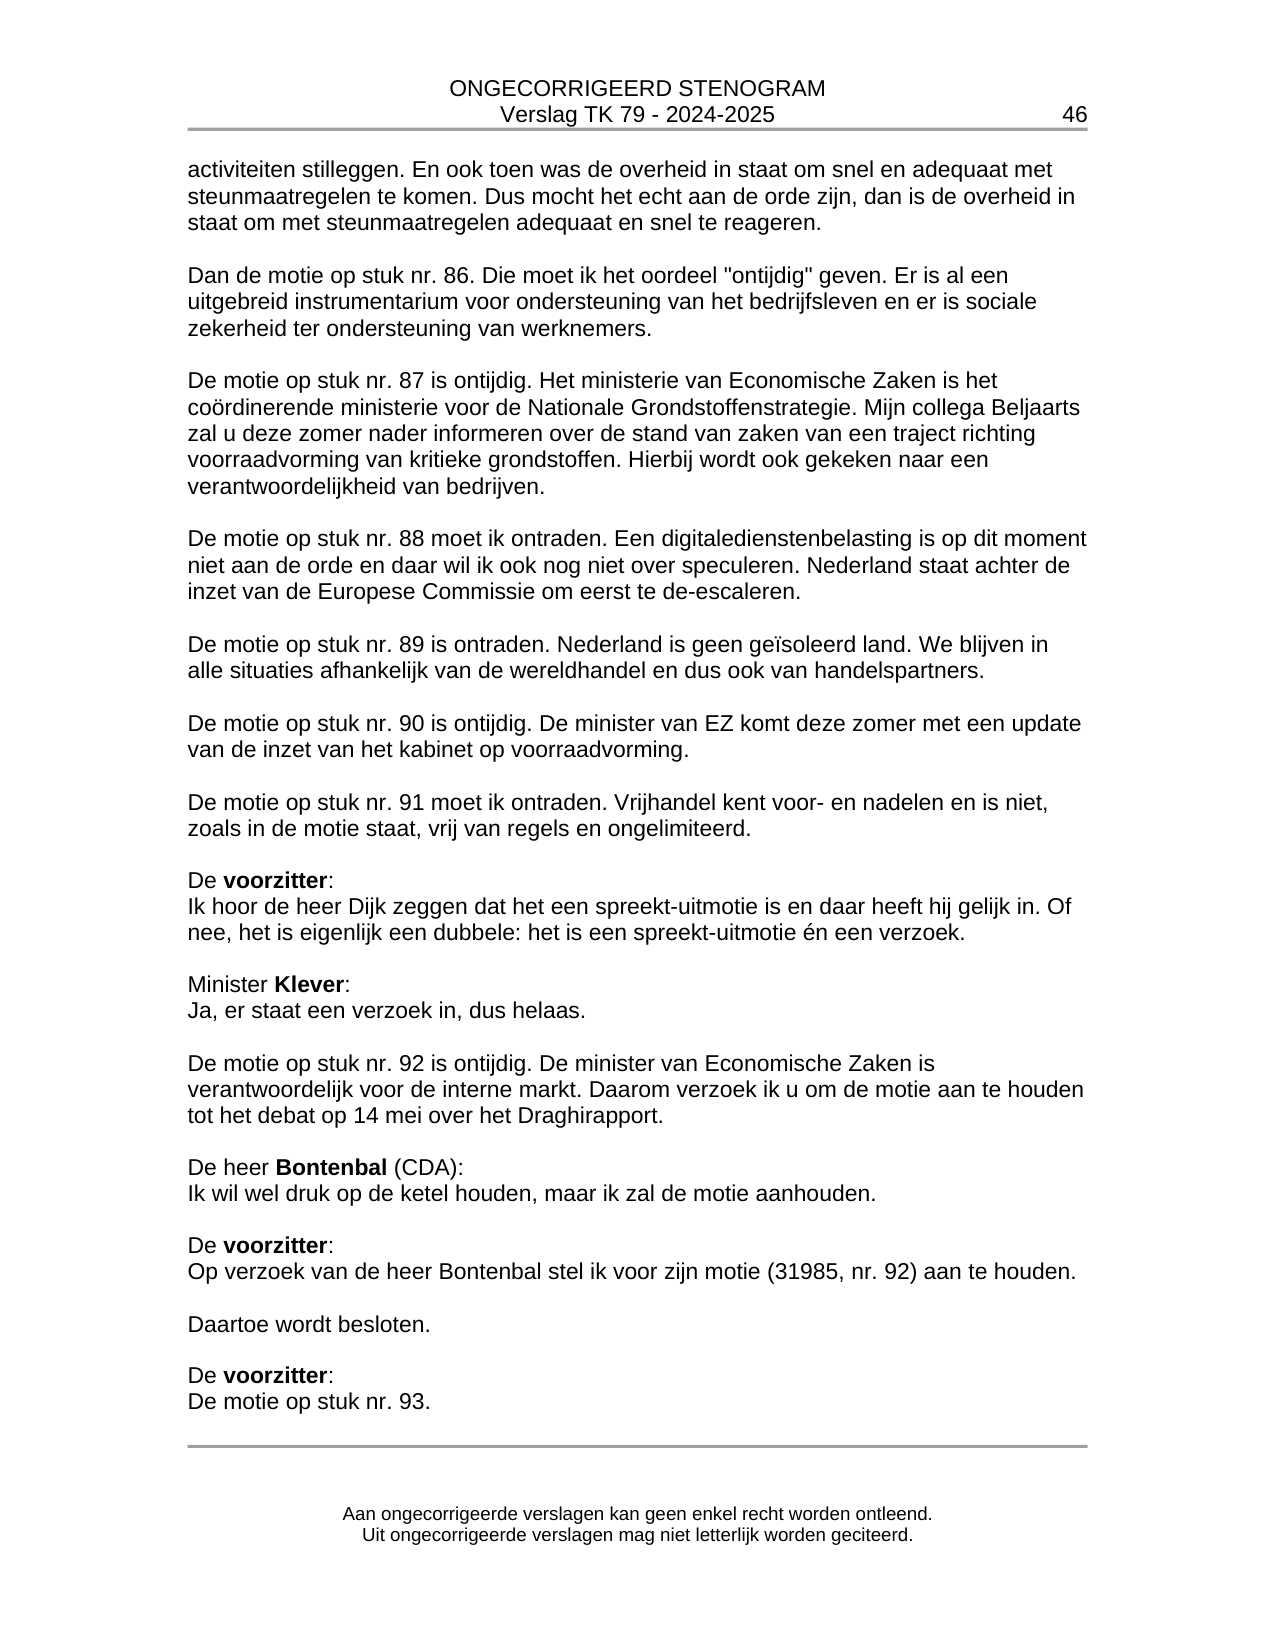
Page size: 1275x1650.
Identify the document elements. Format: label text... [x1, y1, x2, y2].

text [187, 156, 1087, 842]
text De voorzitter: De motie op stuk nr. 93. [187, 1362, 1087, 1415]
text De heer Bontenbal (CDA): Ik wil wel druk op de ketel houden, maar ik zal de motie aanhouden. [187, 1154, 1087, 1207]
text De voorzitter: Op verzoek van de heer Bontenbal stel ik voor zijn motie (31985, nr. 92) aan te houden. Daartoe wordt besloten. [187, 1232, 1087, 1337]
text De voorzitter: Ik hoor de heer Dijk zeggen dat het een spreekt-uitmotie is en daar heeft hij gelijk in. Of nee, het is eigenlijk een dubbele: het is een spreekt-uitmotie én een verzoek. [187, 867, 1087, 946]
text Minister Klever: Ja, er staat een verzoek in, dus helaas. De motie op stuk nr. 92 is ontijdig. De minister van Economische Zaken is verantwoordelijk voor de interne markt. Daarom verzoek ik u om de motie aan te houden tot het debat op 14 mei over het Draghirapport. [187, 971, 1087, 1129]
